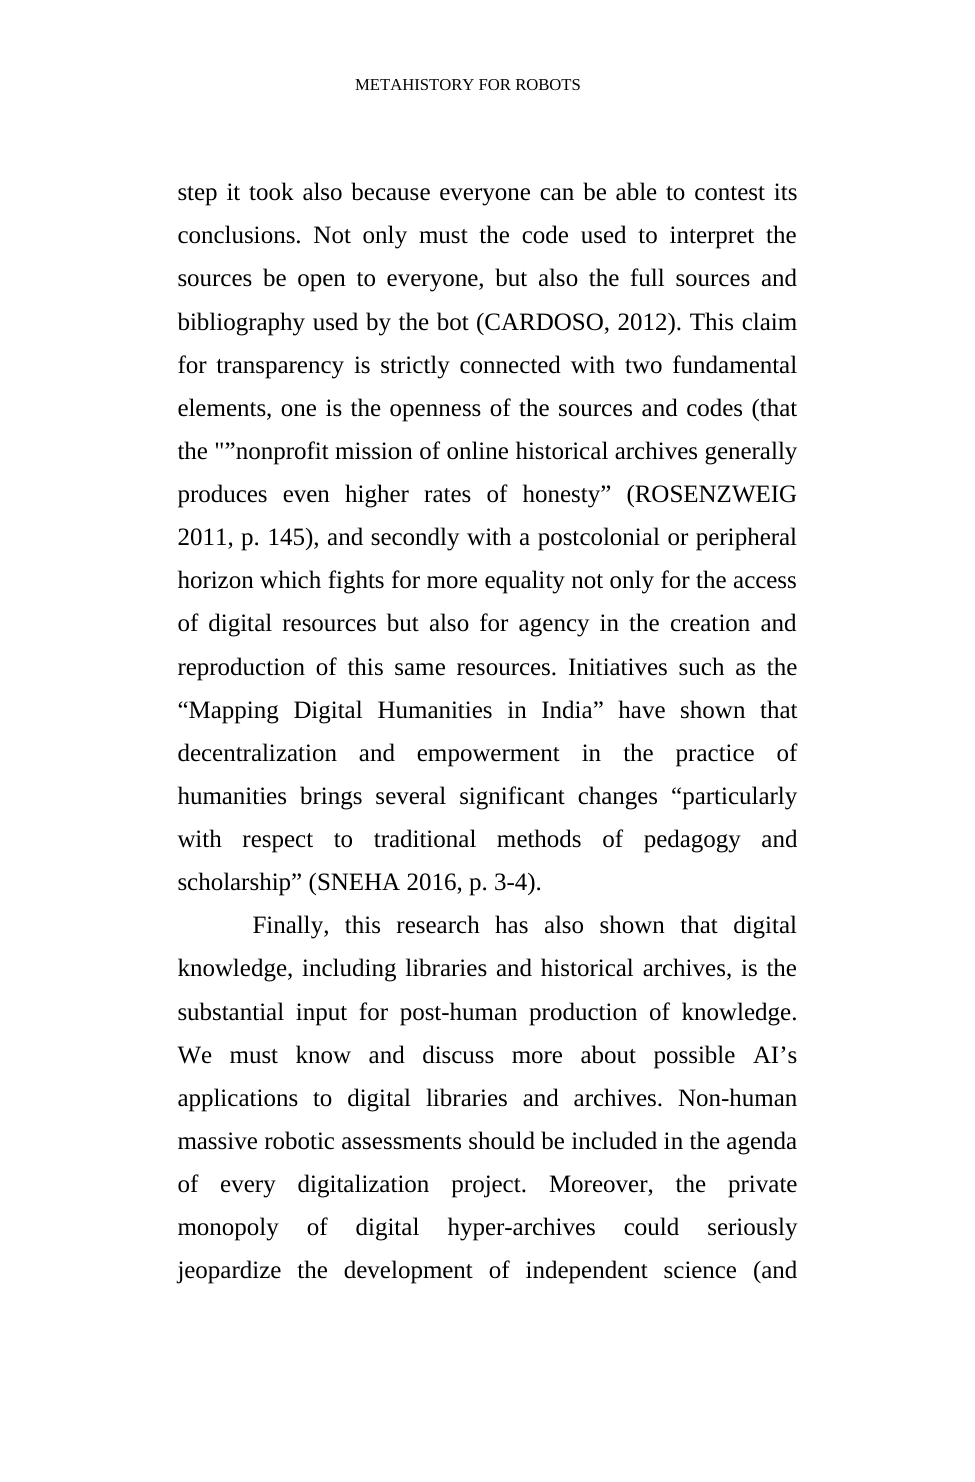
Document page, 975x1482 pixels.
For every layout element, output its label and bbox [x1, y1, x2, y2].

text [177, 177, 798, 896]
text [177, 910, 798, 1284]
